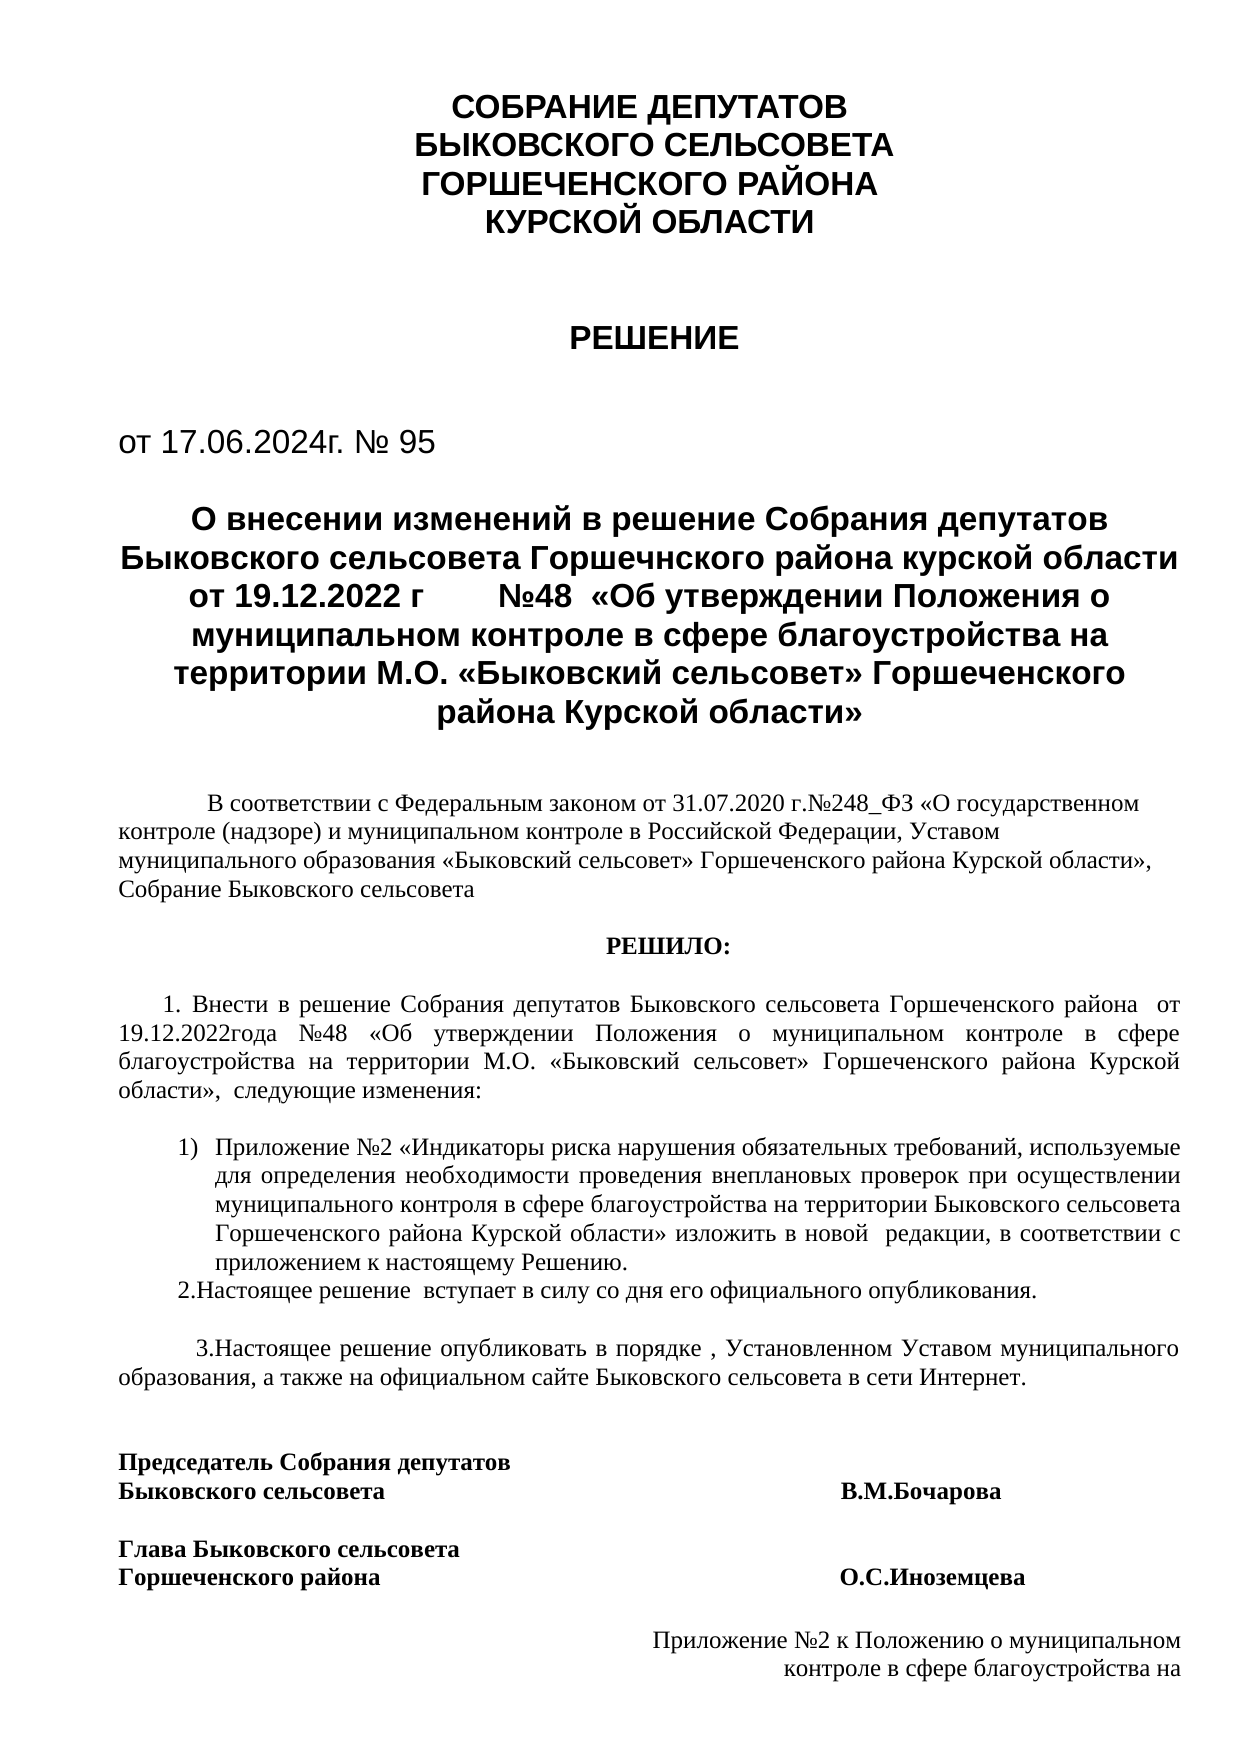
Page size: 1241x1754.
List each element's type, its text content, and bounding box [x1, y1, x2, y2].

list Приложение №2 «Индикаторы риска нарушения обязательных требований, используемые для определения необходимости проведения внеплановых проверок при осуществлении муниципального контроля в сфере благоустройства на территории Быковского сельсовета Горшеченского района Курской области» изложить в новой редакции, в соответствии с приложением к настоящему Решению. [177, 1132, 1181, 1276]
text ГОРШЕЧЕНСКОГО РАЙОНА [118, 164, 1181, 202]
text Приложение №2 к Положению о муниципальном контроле в сфере благоустройства на [118, 1625, 1181, 1682]
text от 17.06.2024г. № 95 [118, 423, 1181, 461]
text КУРСКОЙ ОБЛАСТИ [118, 202, 1181, 241]
text Глава Быковского сельсовета [118, 1534, 1181, 1562]
text СОБРАНИЕ ДЕПУТАТОВ [118, 87, 1181, 126]
text О внесении изменений в решение Собрания депутатов Быковского сельсовета Горшечнского района курской области от 19.12.2022 г №48 «Об утверждении Положения о муниципальном контроле в сфере благоустройства на территории М.О. «Быковский сельсовет» Горшеченского района Курской области» [118, 499, 1181, 730]
text В соответствии с Федеральным законом от 31.07.2020 г.№248_ФЗ «О государственном контроле (надзоре) и муниципальном контроле в Российской Федерации, Уставом муниципального образования «Быковский сельсовет» Горшеченского района Курской области», Собрание Быковского сельсовета [118, 788, 1181, 903]
list Внести в решение Собрания депутатов Быковского сельсовета Горшеченского района от 19.12.2022года №48 «Об утверждении Положения о муниципальном контроле в сфере благоустройства на территории М.О. «Быковский сельсовет» Горшеченского района Курской области», следующие изменения: [118, 989, 1181, 1104]
text 3.Настоящее решение опубликовать в порядке , Установленном Уставом муниципального образования, а также на официальном сайте Быковского сельсовета в сети Интернет. [118, 1333, 1181, 1391]
text Быковского сельсовета В.М.Бочарова [118, 1476, 1181, 1505]
text 2.Настоящее решение вступает в силу со дня его официального опубликования. [177, 1276, 1181, 1304]
text Председатель Собрания депутатов [118, 1447, 1181, 1476]
text Горшеченского района О.С.Иноземцева [118, 1562, 1181, 1591]
text БЫКОВСКОГО СЕЛЬСОВЕТА [118, 126, 1181, 164]
text РЕШИЛО: [81, 931, 1181, 960]
text РЕШЕНИЕ [118, 318, 1181, 356]
